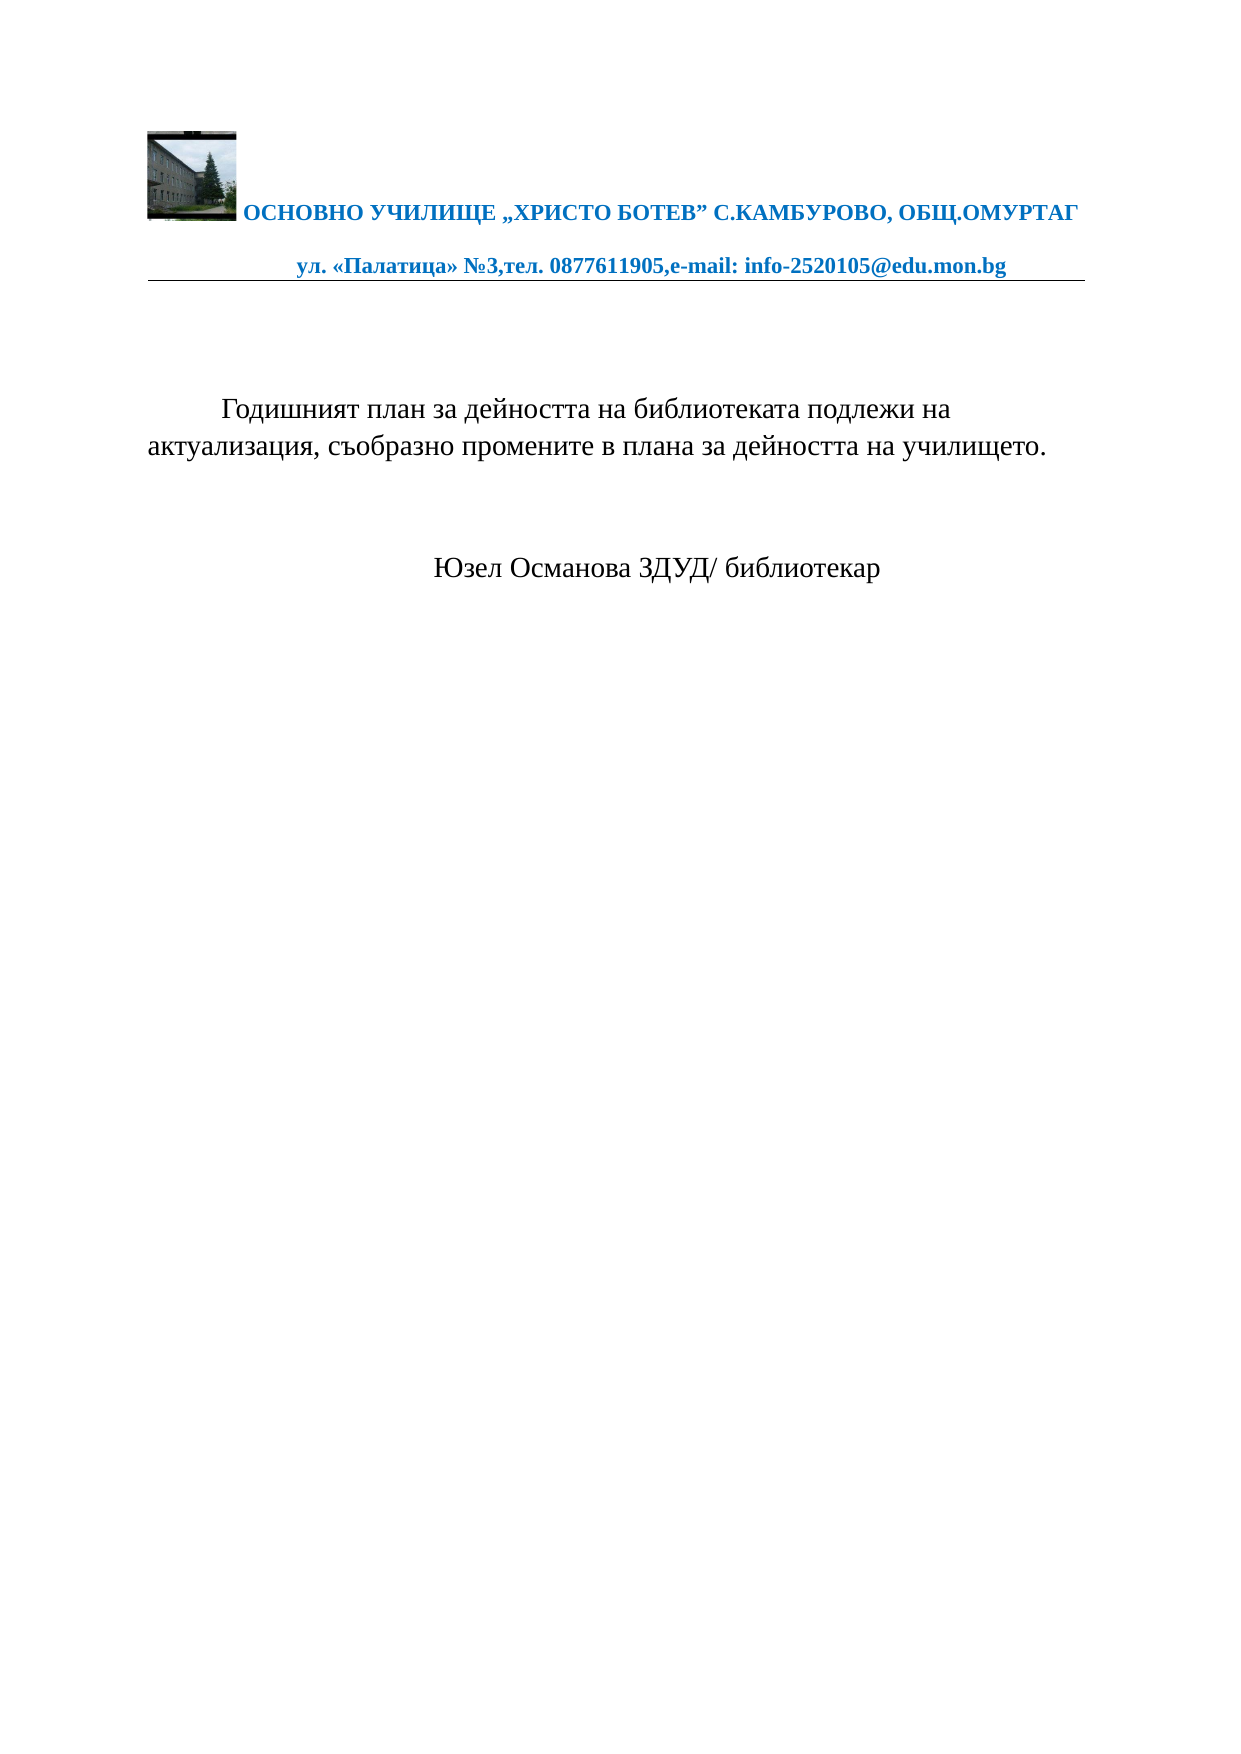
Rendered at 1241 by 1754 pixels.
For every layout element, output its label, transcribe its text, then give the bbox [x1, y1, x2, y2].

text Юзел Османова ЗДУД/ библиотекар [385, 551, 929, 584]
picture [147, 131, 237, 221]
text Годишният план за дейността на библиотеката подлежи на актуализация, съобразно промените в плана за дейността на училището. [147, 391, 1092, 462]
